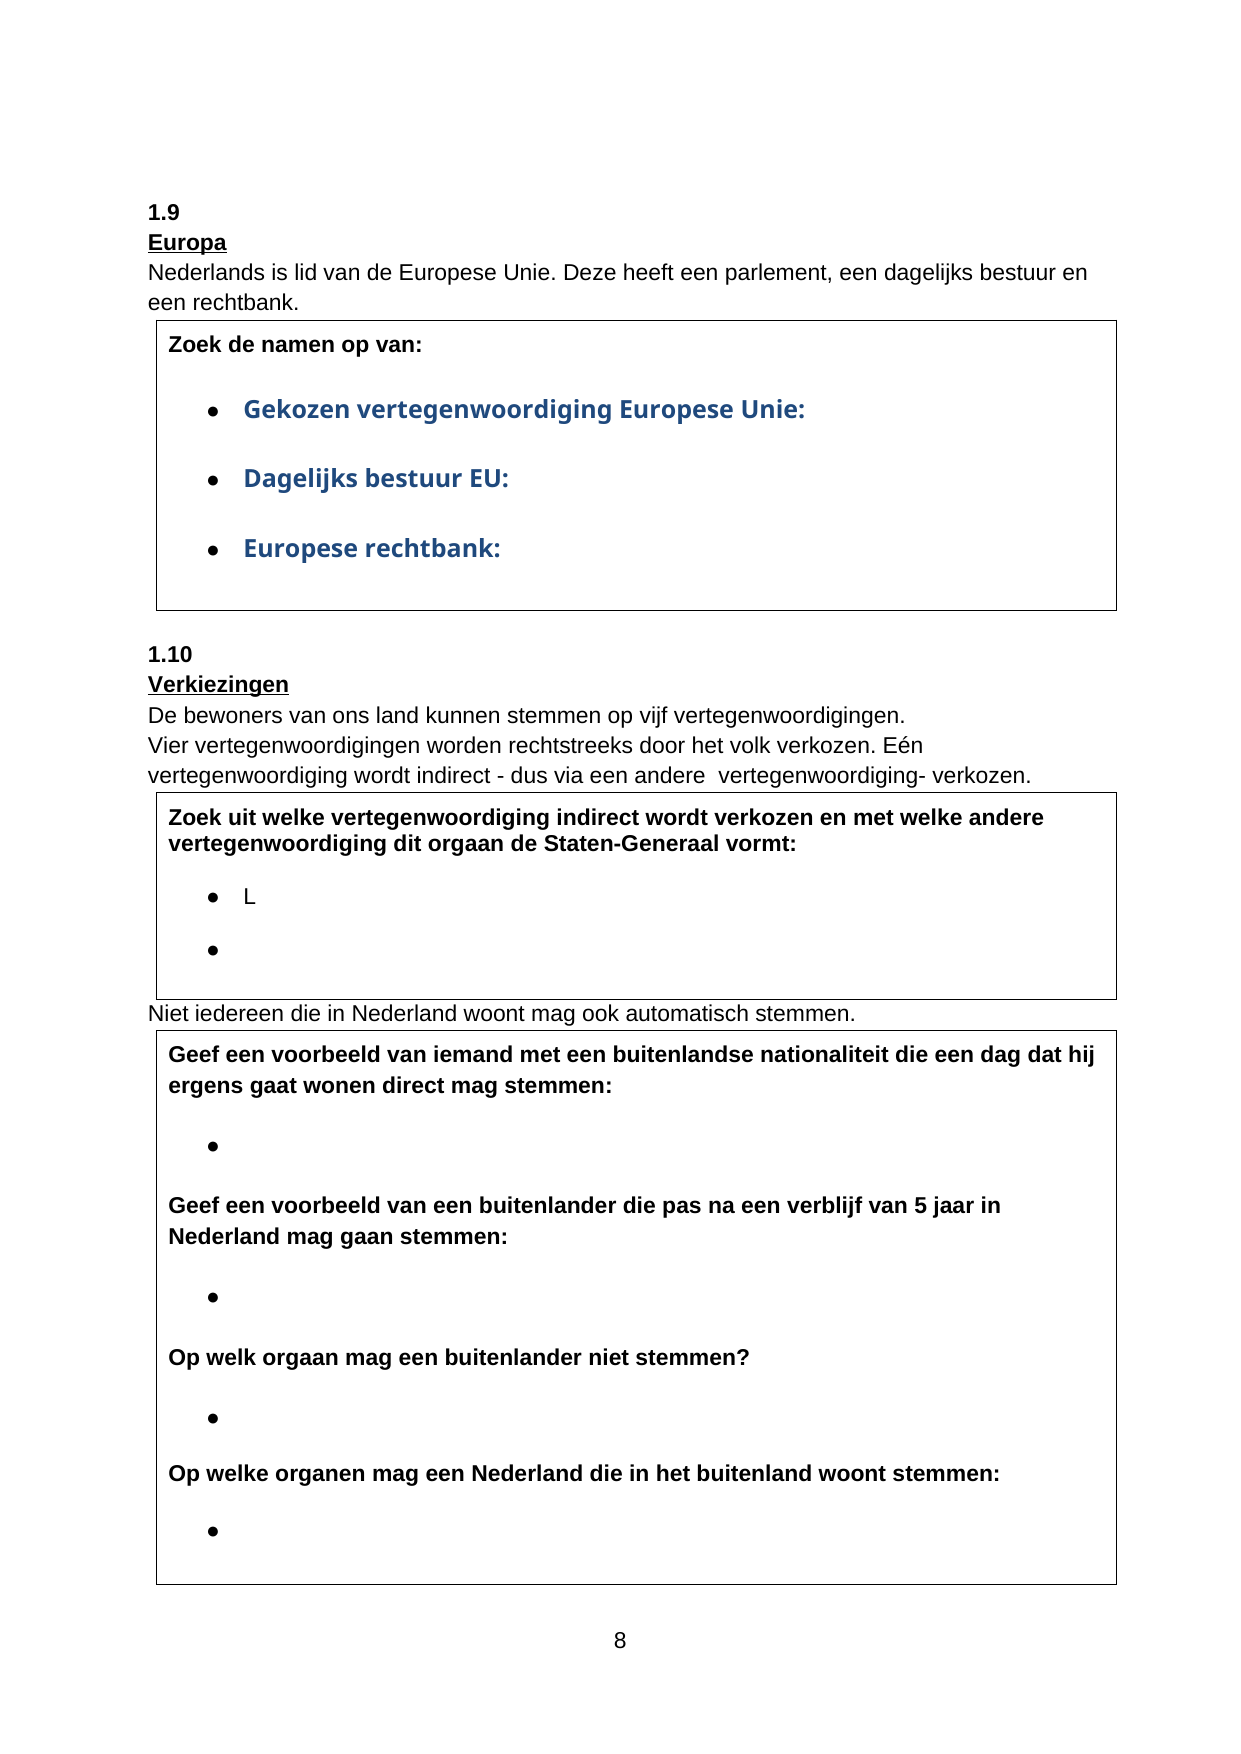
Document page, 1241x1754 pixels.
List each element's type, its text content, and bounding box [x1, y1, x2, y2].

text Nederlands is lid van de Europese Unie. Deze heeft een parlement, een dagelijks bestuur en een rechtbank. [148, 259, 1092, 316]
text Vier vertegenwoordigingen worden rechtstreeks door het volk verkozen. Eén vertegenwoordiging wordt indirect - dus via een andere vertegenwoordiging- verkozen. [148, 732, 1092, 788]
text 1.9 [148, 199, 1092, 225]
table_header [157, 1031, 1116, 1584]
table_header Zoek uit welke vertegenwoordiging indirect wordt verkozen en met welke andere vertegenwoordiging dit orgaan de Staten-Generaal vormt: L [157, 793, 1116, 999]
text Verkiezingen [148, 671, 1092, 698]
text De bewoners van ons land kunnen stemmen op vijf vertegenwoordigingen. [148, 702, 1092, 728]
text 1.10 [148, 641, 1092, 668]
text Niet iedereen die in Nederland woont mag ook automatisch stemmen. [148, 1000, 1092, 1026]
table_header Zoek de namen op van: Gekozen vertegenwoordiging Europese Unie: Dagelijks bestuur EU: Europese rechtbank: [157, 321, 1116, 610]
text Europa [148, 229, 1092, 255]
